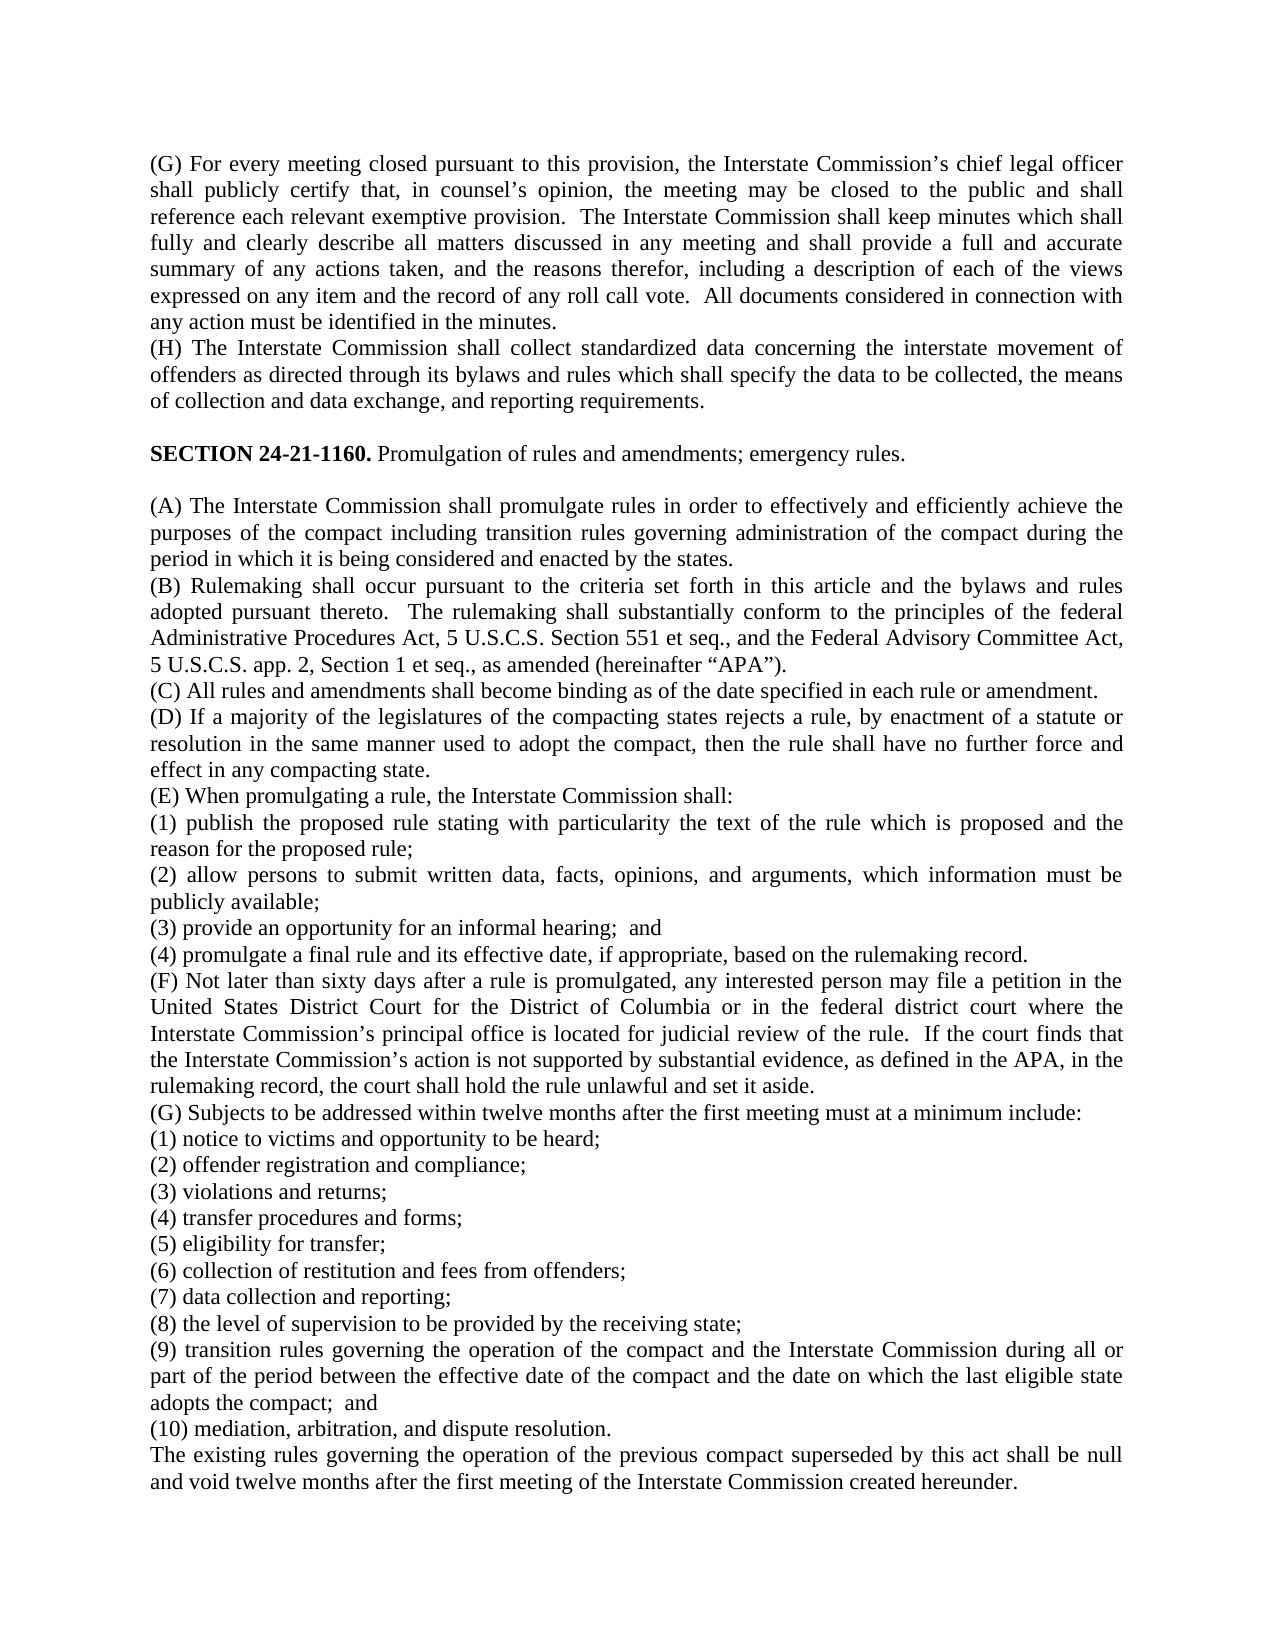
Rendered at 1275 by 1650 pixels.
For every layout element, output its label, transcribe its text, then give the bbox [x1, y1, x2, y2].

text (4) transfer procedures and forms; [150, 1204, 1125, 1231]
text (10) mediation, arbitration, and dispute resolution. [150, 1415, 1125, 1441]
text (5) eligibility for transfer; [150, 1231, 1125, 1257]
text SECTION 24-21-1160. Promulgation of rules and amendments; emergency rules. [150, 440, 1125, 466]
text (A) The Interstate Commission shall promulgate rules in order to effectively and efficiently achieve the purposes of the compact including transition rules governing administration of the compact during the period in which it is being considered and enacted by the states. [150, 493, 1125, 572]
text (8) the level of supervision to be provided by the receiving state; [150, 1309, 1125, 1336]
text (G) For every meeting closed pursuant to this provision, the Interstate Commission’s chief legal officer shall publicly certify that, in counsel’s opinion, the meeting may be closed to the public and shall reference each relevant exemptive provision. The Interstate Commission shall keep minutes which shall fully and clearly describe all matters discussed in any meeting and shall provide a full and accurate summary of any actions taken, and the reasons therefor, including a description of each of the views expressed on any item and the record of any roll call vote. All documents considered in connection with any action must be identified in the minutes. [150, 150, 1125, 334]
text (1) notice to victims and opportunity to be heard; [150, 1125, 1125, 1151]
text (E) When promulgating a rule, the Interstate Commission shall: [150, 782, 1125, 809]
text The existing rules governing the operation of the previous compact superseded by this act shall be null and void twelve months after the first meeting of the Interstate Commission created hereunder. [150, 1441, 1125, 1494]
text (3) violations and returns; [150, 1178, 1125, 1204]
text (C) All rules and amendments shall become binding as of the date specified in each rule or amendment. [150, 677, 1125, 703]
text (4) promulgate a final rule and its effective date, if appropriate, based on the rulemaking record. [150, 941, 1125, 967]
text (2) allow persons to submit written data, facts, opinions, and arguments, which information must be publicly available; [150, 862, 1125, 914]
text (D) If a majority of the legislatures of the compacting states rejects a rule, by enactment of a statute or resolution in the same manner used to adopt the compact, then the rule shall have no further force and effect in any compacting state. [150, 703, 1125, 782]
text (H) The Interstate Commission shall collect standardized data concerning the interstate movement of offenders as directed through its bylaws and rules which shall specify the data to be collected, the means of collection and data exchange, and reporting requirements. [150, 334, 1125, 413]
text (F) Not later than sixty days after a rule is promulgated, any interested person may file a petition in the United States District Court for the District of Columbia or in the federal district court where the Interstate Commission’s principal office is located for judicial review of the rule. If the court finds that the Interstate Commission’s action is not supported by substantial evidence, as defined in the APA, in the rulemaking record, the court shall hold the rule unlawful and set it aside. [150, 967, 1125, 1099]
text (7) data collection and reporting; [150, 1283, 1125, 1309]
text (9) transition rules governing the operation of the compact and the Interstate Commission during all or part of the period between the effective date of the compact and the date on which the last eligible state adopts the compact; and [150, 1336, 1125, 1415]
text (3) provide an opportunity for an informal hearing; and [150, 914, 1125, 941]
text (6) collection of restitution and fees from offenders; [150, 1257, 1125, 1283]
text (2) offender registration and compliance; [150, 1151, 1125, 1178]
text (B) Rulemaking shall occur pursuant to the criteria set forth in this article and the bylaws and rules adopted pursuant thereto. The rulemaking shall substantially conform to the principles of the federal Administrative Procedures Act, 5 U.S.C.S. Section 551 et seq., and the Federal Advisory Committee Act, 5 U.S.C.S. app. 2, Section 1 et seq., as amended (hereinafter “APA”). [150, 572, 1125, 677]
text (1) publish the proposed rule stating with particularity the text of the rule which is proposed and the reason for the proposed rule; [150, 809, 1125, 862]
text (G) Subjects to be addressed within twelve months after the first meeting must at a minimum include: [150, 1099, 1125, 1125]
